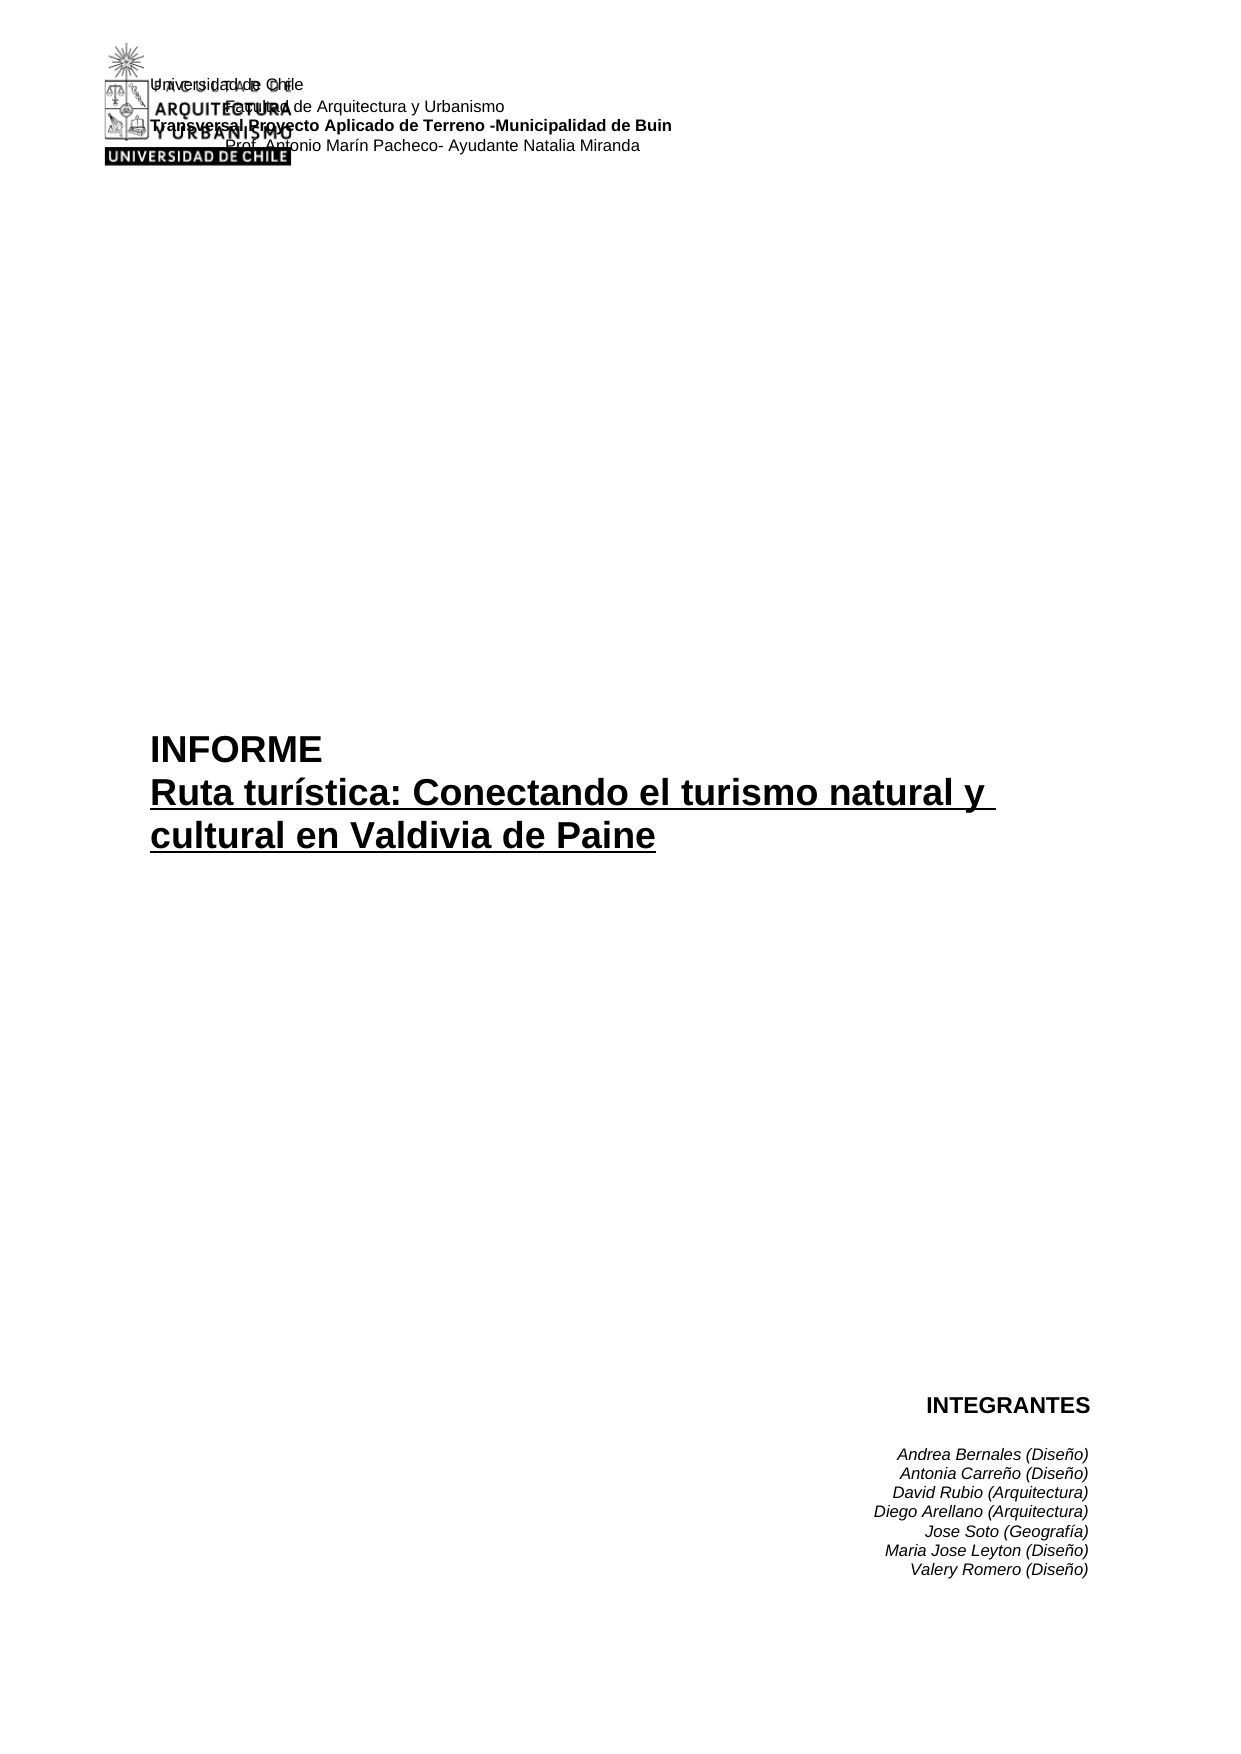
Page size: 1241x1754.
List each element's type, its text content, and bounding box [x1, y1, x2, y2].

text Andrea Bernales (Diseño) [150, 1445, 1090, 1464]
text INTEGRANTES [150, 1392, 1090, 1418]
text Valery Romero (Diseño) [150, 1560, 1090, 1579]
text Ruta turística: Conectando el turismo natural y cultural en Valdivia de Paine [150, 770, 1090, 857]
text Maria Jose Leyton (Diseño) [150, 1541, 1090, 1560]
text Antonia Carreño (Diseño) [150, 1464, 1090, 1483]
text Jose Soto (Geografía) [150, 1521, 1090, 1541]
text David Rubio (Arquitectura) [150, 1483, 1090, 1502]
text INFORME [150, 727, 1090, 770]
picture [104, 43, 292, 166]
text Diego Arellano (Arquitectura) [150, 1502, 1090, 1521]
